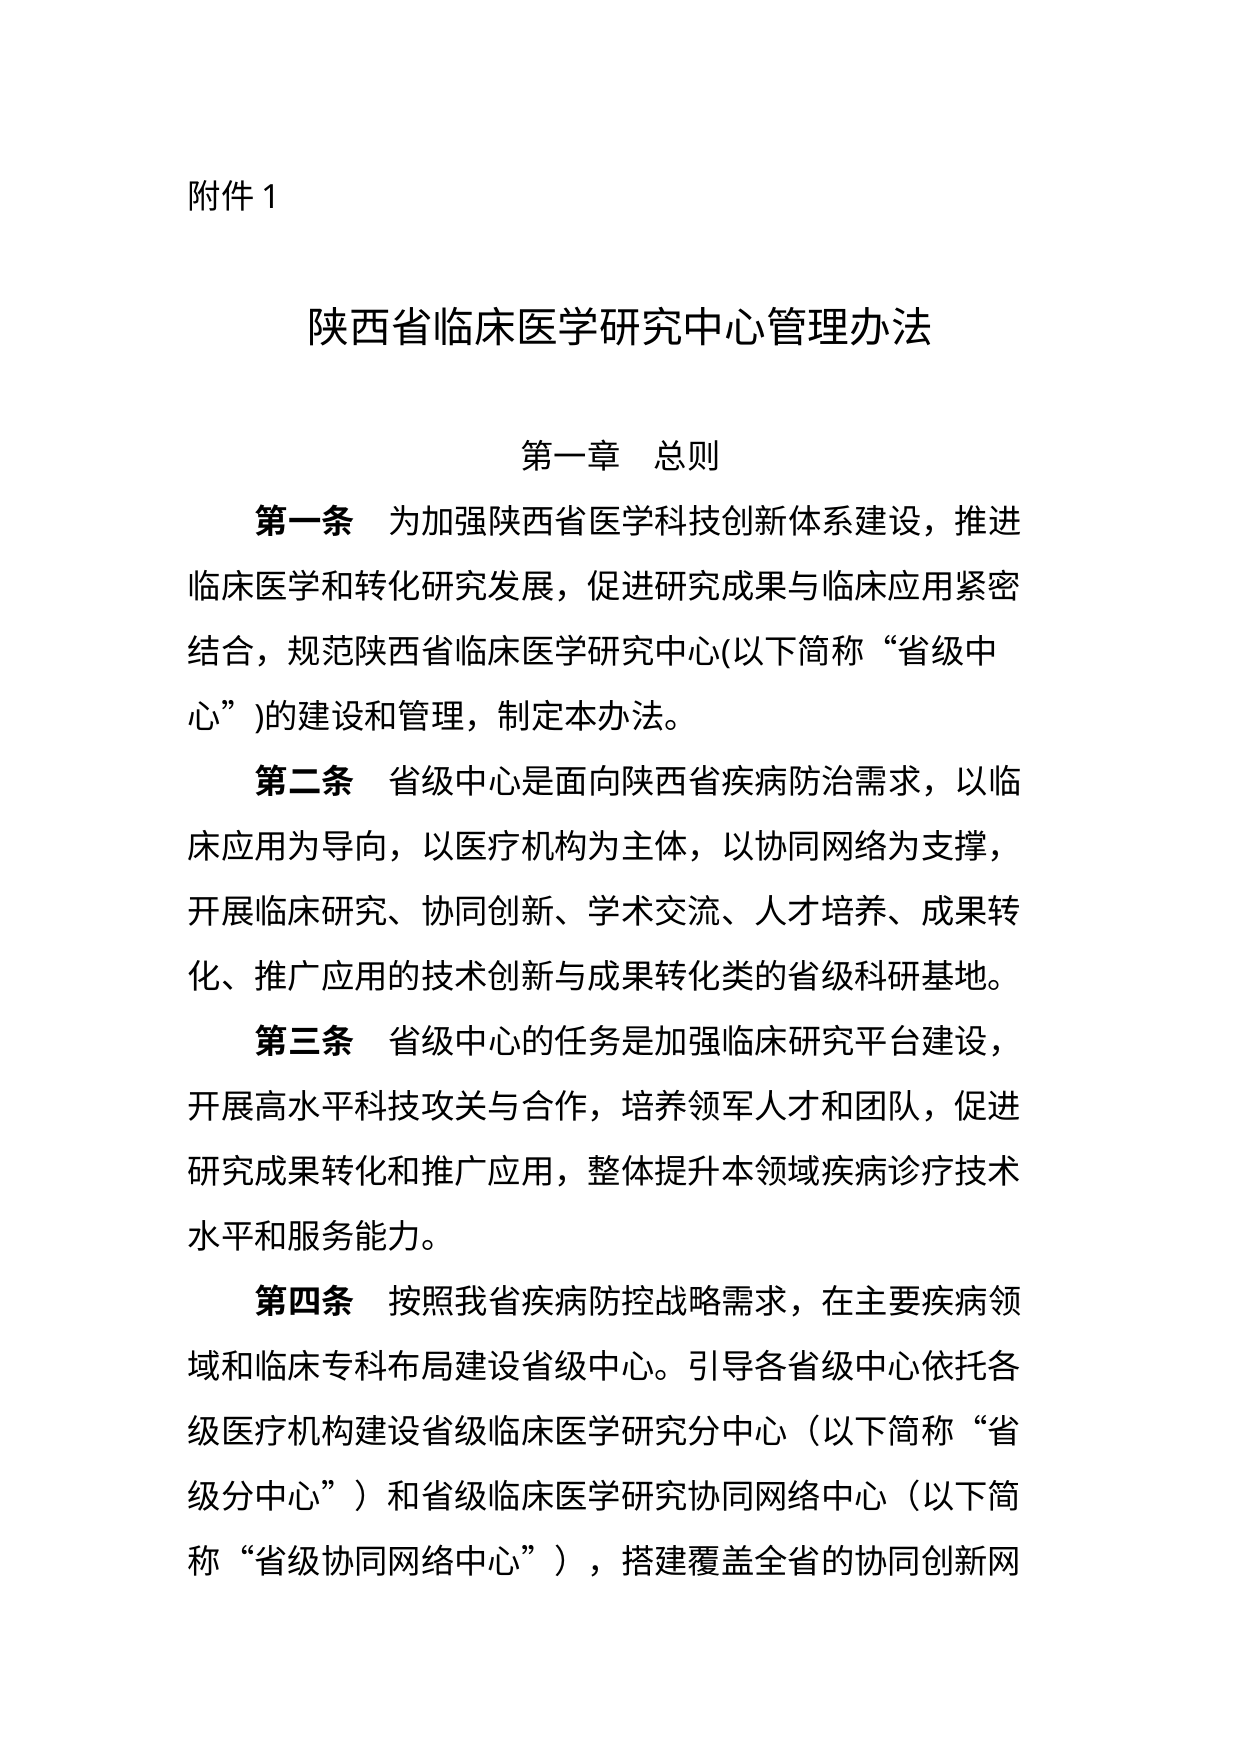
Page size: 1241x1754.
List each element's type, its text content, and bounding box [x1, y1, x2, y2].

list 陕西省临床医学研究中心管理办法 [187, 292, 1053, 357]
list 第二条 省级中心是面向陕西省疾病防治需求，以临床应用为导向，以医疗机构为主体，以协同网络为支撑，开展临床研究、协同创新、学术交流、人才培养、成果转化、推广应用的技术创新与成果转化类的省级科研基地。 [187, 747, 1053, 1007]
list 第一条 为加强陕西省医学科技创新体系建设，推进临床医学和转化研究发展，促进研究成果与临床应用紧密结合，规范陕西省临床医学研究中心(以下简称“省级中心”)的建设和管理，制定本办法。 [187, 487, 1053, 747]
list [187, 1267, 1053, 1592]
list 第三条 省级中心的任务是加强临床研究平台建设，开展高水平科技攻关与合作，培养领军人才和团队，促进研究成果转化和推广应用，整体提升本领域疾病诊疗技术水平和服务能力。 [187, 1007, 1053, 1267]
list 总则 [187, 422, 1053, 487]
list 附件1 [187, 162, 1053, 227]
